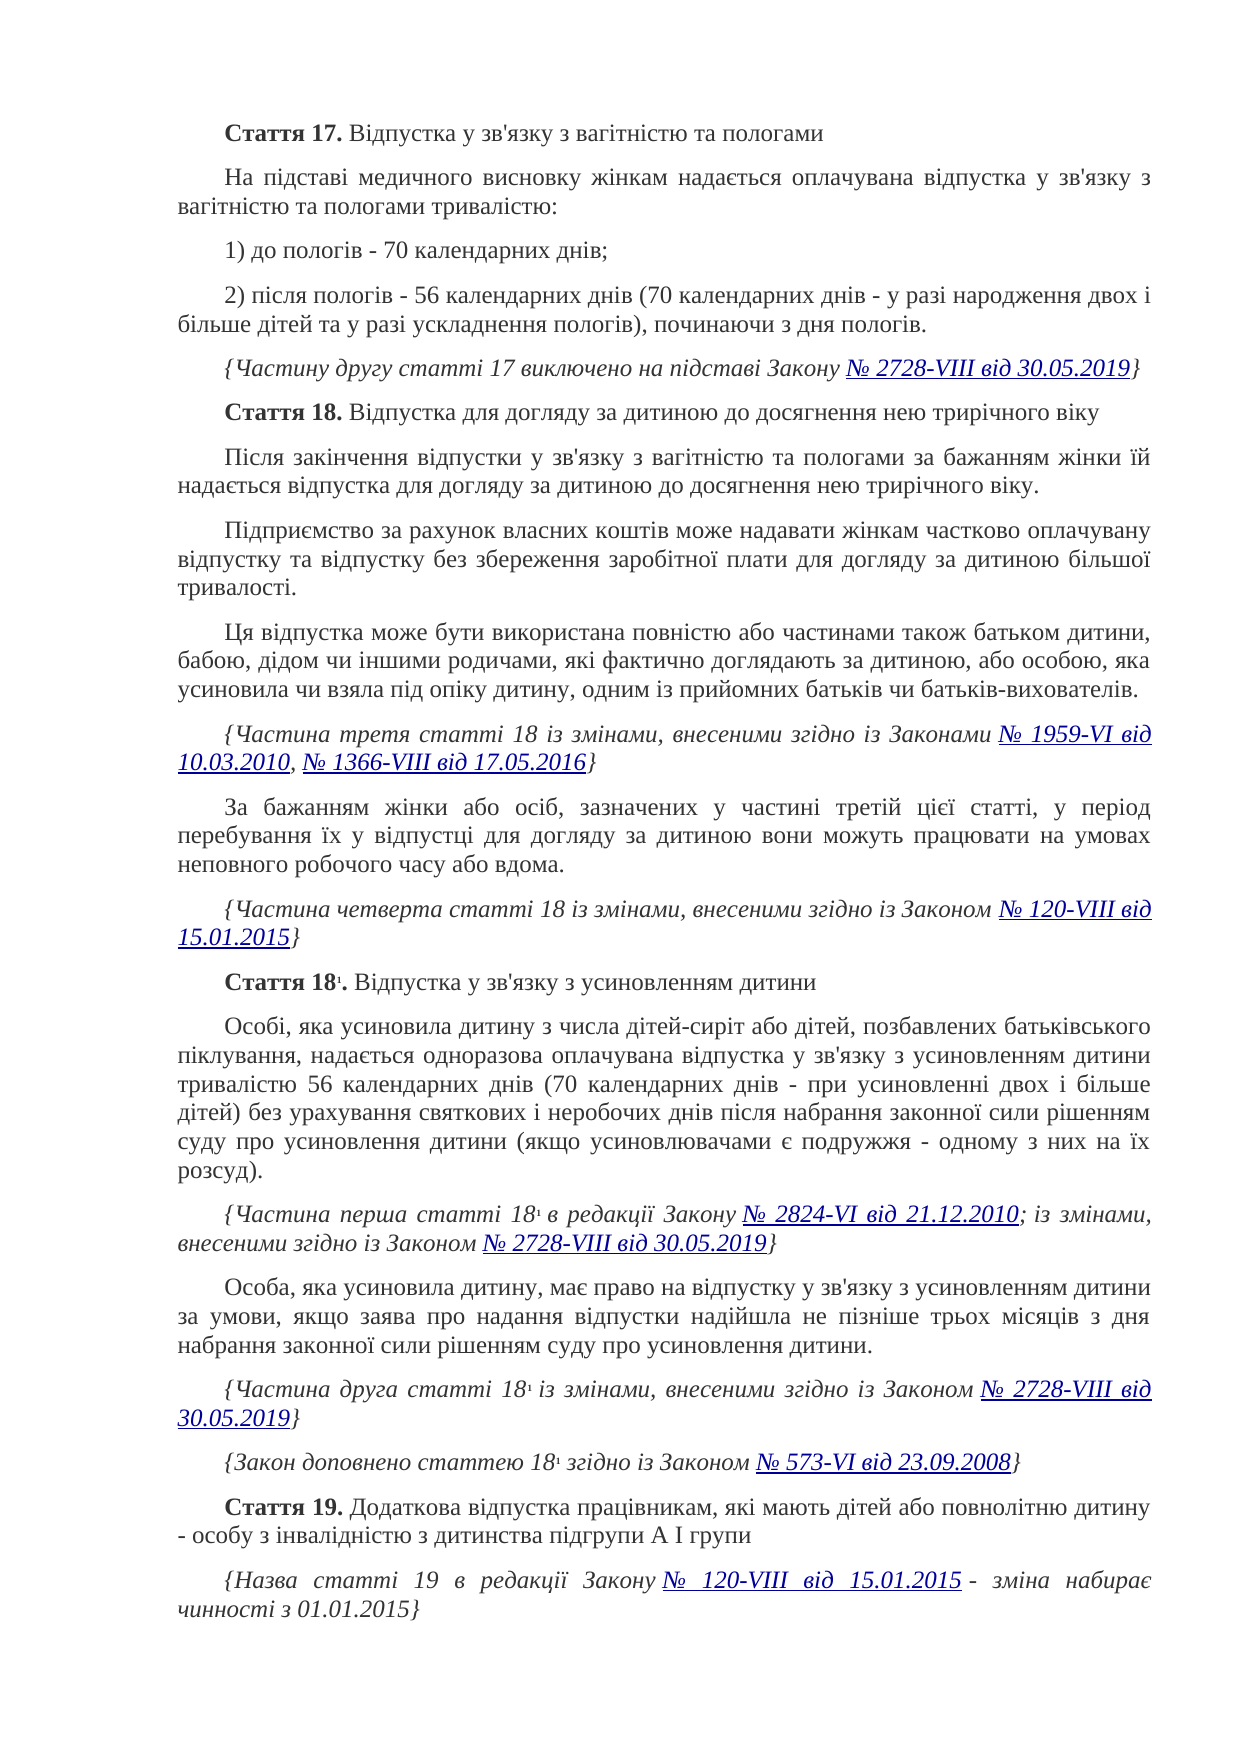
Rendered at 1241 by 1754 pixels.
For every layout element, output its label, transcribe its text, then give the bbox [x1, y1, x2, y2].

text {Частина третя статті 18 із змінами, внесеними згідно із Законами № 1959-VI від 10.03.2010, № 1366-VIII від 17.05.2016} [177, 719, 1152, 776]
text 2) після пологів - 56 календарних днів (70 календарних днів - у разі народження двох і більше дітей та у разі ускладнення пологів), починаючи з дня пологів. [177, 280, 1152, 337]
text Після закінчення відпустки у зв'язку з вагітністю та пологами за бажанням жінки їй надається відпустка для догляду за дитиною до досягнення нею трирічного віку. [177, 442, 1152, 499]
text Підприємство за рахунок власних коштів може надавати жінкам частково оплачувану відпустку та відпустку без збереження заробітної плати для догляду за дитиною більшої тривалості. [177, 515, 1152, 601]
text {Частина перша статті 18-1 в редакції Закону № 2824-VI від 21.12.2010; із змінами, внесеними згідно із Законом № 2728-VIII від 30.05.2019} [177, 1199, 1152, 1257]
text {Закон доповнено статтею 18-1 згідно із Законом № 573-VI від 23.09.2008} [177, 1447, 1152, 1476]
text За бажанням жінки або осіб, зазначених у частині третій цієї статті, у період перебування їх у відпустці для догляду за дитиною вони можуть працювати на умовах неповного робочого часу або вдома. [177, 792, 1152, 878]
text 1) до пологів - 70 календарних днів; [177, 236, 1152, 264]
text На підставі медичного висновку жінкам надається оплачувана відпустка у зв'язку з вагітністю та пологами тривалістю: [177, 162, 1152, 220]
text Ця відпустка може бути використана повністю або частинами також батьком дитини, бабою, дідом чи іншими родичами, які фактично доглядають за дитиною, або особою, яка усиновила чи взяла під опіку дитину, одним із прийомних батьків чи батьків-вихователів. [177, 617, 1152, 703]
text {Частину другу статті 17 виключено на підставі Закону № 2728-VIII від 30.05.2019} [177, 353, 1152, 382]
text Стаття 18-1. Відпустка у зв'язку з усиновленням дитини [177, 967, 1152, 996]
text Стаття 19. Додаткова відпустка працівникам, які мають дітей або повнолітню дитину - особу з інвалідністю з дитинства підгрупи А I групи [177, 1492, 1152, 1549]
text Стаття 17. Відпустка у зв'язку з вагітністю та пологами [177, 118, 1152, 147]
text Особа, яка усиновила дитину, має право на відпустку у зв'язку з усиновленням дитини за умови, якщо заява про надання відпустки надійшла не пізніше трьох місяців з дня набрання законної сили рішенням суду про усиновлення дитини. [177, 1272, 1152, 1359]
text Особі, яка усиновила дитину з числа дітей-сиріт або дітей, позбавлених батьківського піклування, надається одноразова оплачувана відпустка у зв'язку з усиновленням дитини тривалістю 56 календарних днів (70 календарних днів - при усиновленні двох і більше дітей) без урахування святкових і неробочих днів після набрання законної сили рішенням суду про усиновлення дитини (якщо усиновлювачами є подружжя - одному з них на їх розсуд). [177, 1011, 1152, 1184]
text {Частина четверта статті 18 із змінами, внесеними згідно із Законом № 120-VIII від 15.01.2015} [177, 894, 1152, 951]
text {Назва статті 19 в редакції Закону № 120-VIII від 15.01.2015 - зміна набирає чинності з 01.01.2015} [177, 1565, 1152, 1622]
text {Частина друга статті 18-1 із змінами, внесеними згідно із Законом № 2728-VIII від 30.05.2019} [177, 1374, 1152, 1432]
text Стаття 18. Відпустка для догляду за дитиною до досягнення нею трирічного віку [177, 397, 1152, 426]
